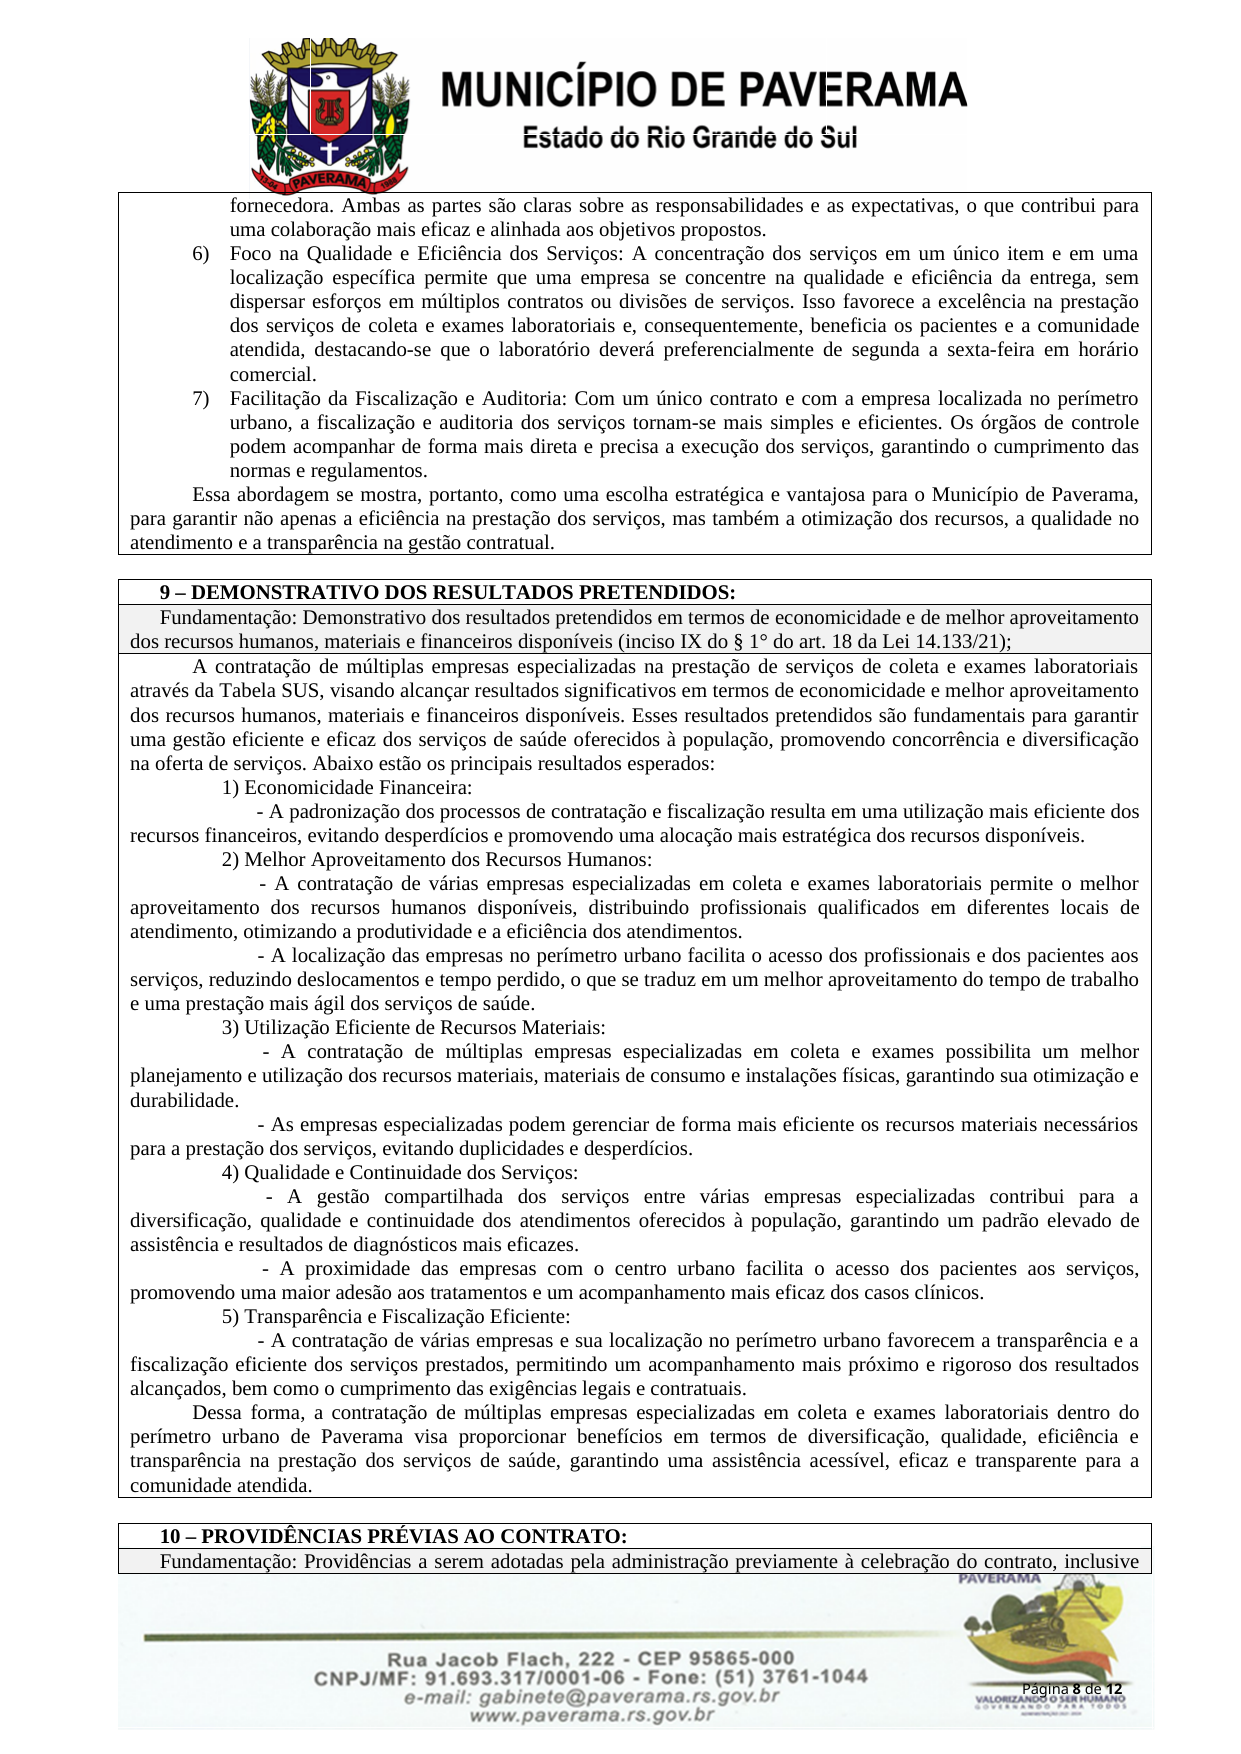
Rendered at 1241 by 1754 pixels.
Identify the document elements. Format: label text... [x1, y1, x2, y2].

table_cell Fundamentação: Demonstrativo dos resultados pretendidos em termos de economicidade e de melhor aproveitamento dos recursos humanos, materiais e financeiros disponíveis (inciso IX do § 1° do art. 18 da Lei 14.133/21); [119, 605, 1151, 653]
picture [249, 38, 310, 134]
picture [827, 38, 968, 134]
picture [311, 38, 826, 134]
picture [249, 135, 968, 192]
table_cell A contratação de múltiplas empresas especializadas na prestação de serviços de coleta e exames laboratoriais através da Tabela SUS, visando alcançar resultados significativos em termos de economicidade e melhor aproveitamento dos recursos humanos, materiais e financeiros disponíveis. Esses resultados pretendidos são fundamentais para garantir uma gestão eficiente e eficaz dos serviços de saúde oferecidos à população, promovendo concorrência e diversificação na oferta de serviços. Abaixo estão os principais resultados esperados: 1) Economicidade Financeira: - A padronização dos processos de contratação e fiscalização resulta em uma utilização mais eficiente dos recursos financeiros, evitando desperdícios e promovendo uma alocação mais estratégica dos recursos disponíveis. 2) Melhor Aproveitamento dos Recursos Humanos: - A contratação de várias empresas especializadas em coleta e exames laboratoriais permite o melhor aproveitamento dos recursos humanos disponíveis, distribuindo profissionais qualificados em diferentes locais de atendimento, otimizando a produtividade e a eficiência dos atendimentos. - A localização das empresas no perímetro urbano facilita o acesso dos profissionais e dos pacientes aos serviços, reduzindo deslocamentos e tempo perdido, o que se traduz em um melhor aproveitamento do tempo de trabalho e uma prestação mais ágil dos serviços de saúde. 3) Utilização Eficiente de Recursos Materiais: - A contratação de múltiplas empresas especializadas em coleta e exames possibilita um melhor planejamento e utilização dos recursos materiais, materiais de consumo e instalações físicas, garantindo sua otimização e durabilidade. - As empresas especializadas podem gerenciar de forma mais eficiente os recursos materiais necessários para a prestação dos serviços, evitando duplicidades e desperdícios. 4) Qualidade e Continuidade dos Serviços: - A gestão compartilhada dos serviços entre várias empresas especializadas contribui para a diversificação, qualidade e continuidade dos atendimentos oferecidos à população, garantindo um padrão elevado de assistência e resultados de diagnósticos mais eficazes. - A proximidade das empresas com o centro urbano facilita o acesso dos pacientes aos serviços, promovendo uma maior adesão aos tratamentos e um acompanhamento mais eficaz dos casos clínicos. 5) Transparência e Fiscalização Eficiente: - A contratação de várias empresas e sua localização no perímetro urbano favorecem a transparência e a fiscalização eficiente dos serviços prestados, permitindo um acompanhamento mais próximo e rigoroso dos resultados alcançados, bem como o cumprimento das exigências legais e contratuais. Dessa forma, a contratação de múltiplas empresas especializadas em coleta e exames laboratoriais dentro do perímetro urbano de Paverama visa proporcionar benefícios em termos de diversificação, qualidade, eficiência e transparência na prestação dos serviços de saúde, garantindo uma assistência acessível, eficaz e transparente para a comunidade atendida. [119, 654, 1151, 1497]
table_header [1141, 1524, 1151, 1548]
picture [118, 1546, 1156, 1731]
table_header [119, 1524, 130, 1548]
table_header 9 – DEMONSTRATIVO DOS RESULTADOS PRETENDIDOS: [119, 580, 1151, 604]
